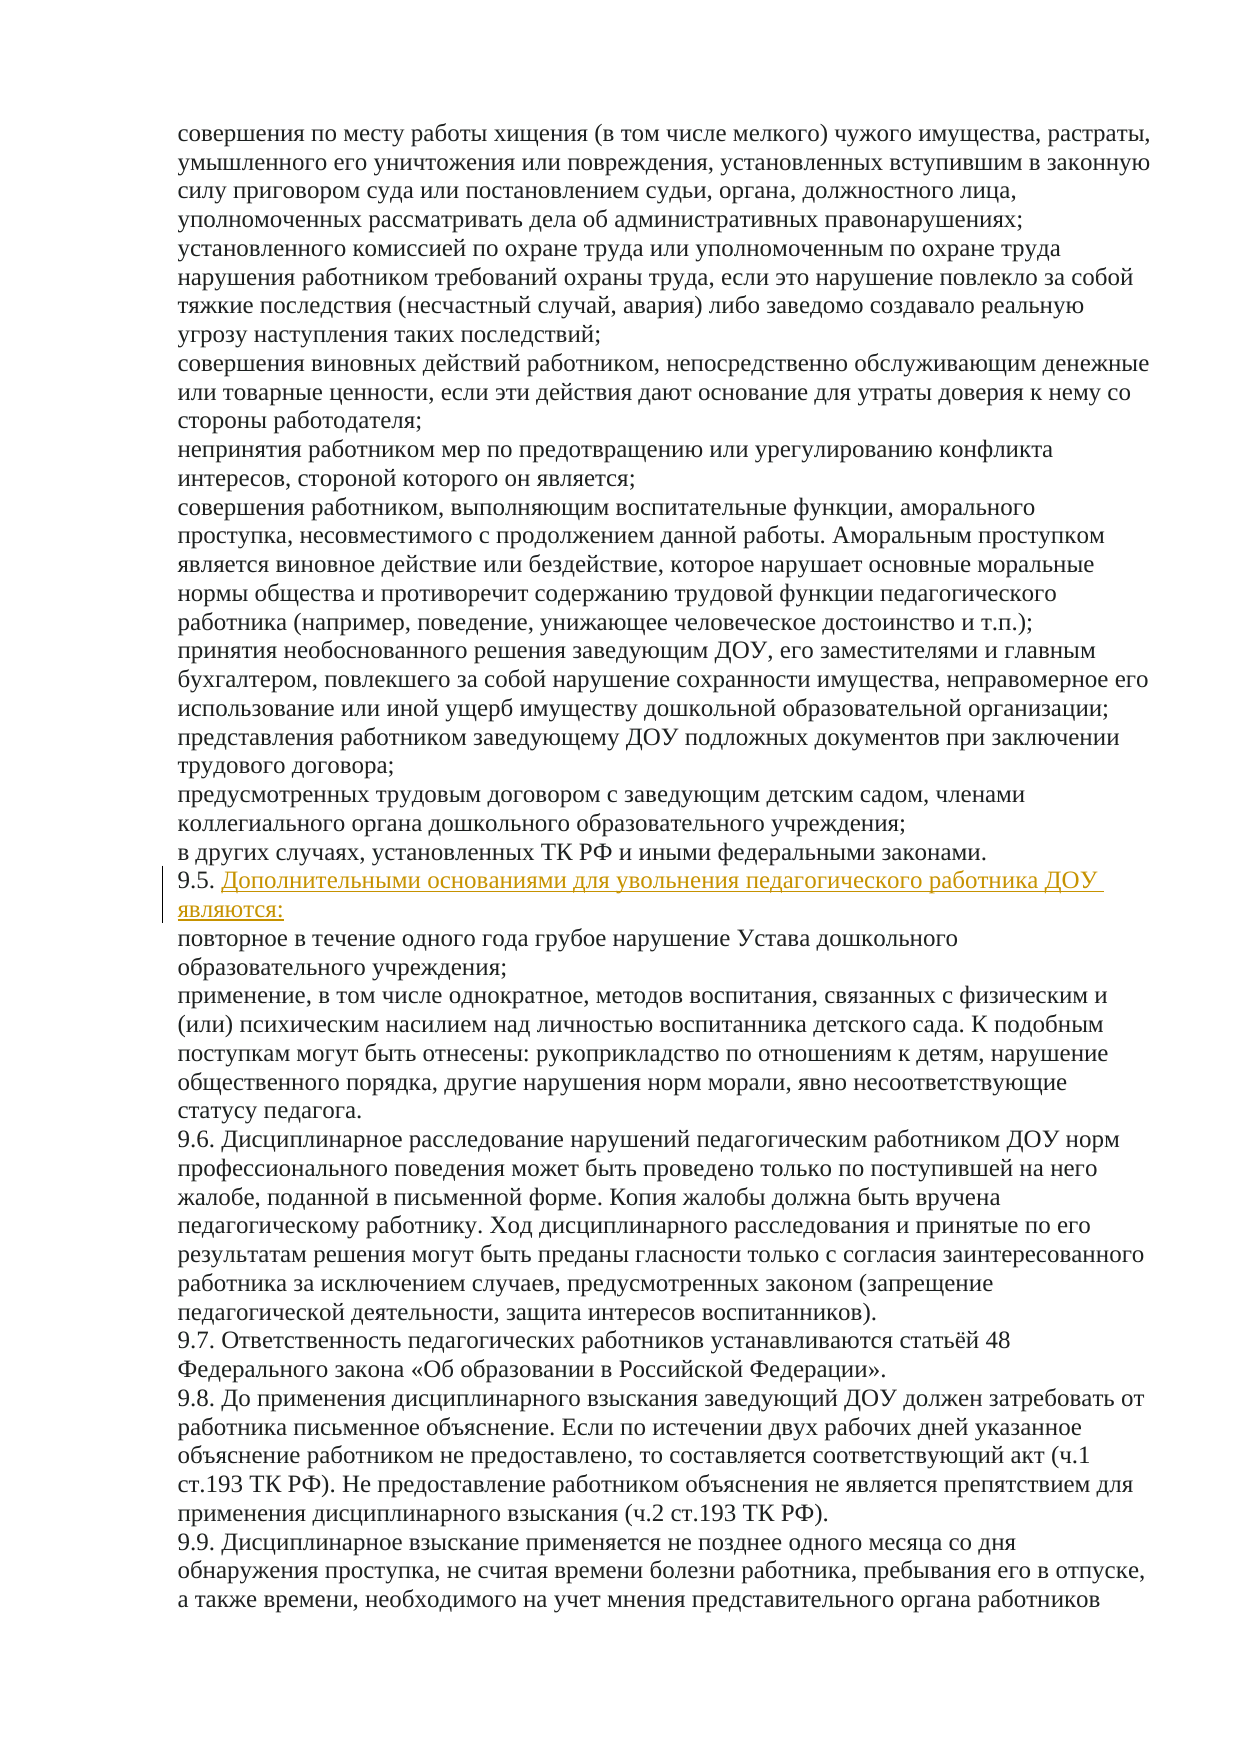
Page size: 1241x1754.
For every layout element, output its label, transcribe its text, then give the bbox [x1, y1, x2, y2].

text в других случаях, установленных ТК РФ и иными федеральными законами. [177, 837, 1152, 866]
text применение, в том числе однократное, методов воспитания, связанных с физическим и (или) психическим насилием над личностью воспитанника детского сада. К подобным поступкам могут быть отнесены: рукоприкладство по отношениям к детям, нарушение общественного порядка, другие нарушения норм морали, явно несоответствующие статусу педагога. [177, 981, 1152, 1124]
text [177, 1124, 1152, 1613]
text предусмотренных трудовым договором с заведующим детским садом, членами коллегиального органа дошкольного образовательного учреждения; [177, 779, 1152, 837]
text непринятия работником мер по предотвращению или урегулированию конфликта интересов, стороной которого он является; [177, 434, 1152, 492]
text установленного комиссией по охране труда или уполномоченным по охране труда нарушения работником требований охраны труда, если это нарушение повлекло за собой тяжкие последствия (несчастный случай, авария) либо заведомо создавало реальную угрозу наступления таких последствий; [177, 233, 1152, 348]
text представления работником заведующему ДОУ подложных документов при заключении трудового договора; [177, 722, 1152, 779]
text совершения по месту работы хищения (в том числе мелкого) чужого имущества, растраты, умышленного его уничтожения или повреждения, установленных вступившим в законную силу приговором суда или постановлением судьи, органа, должностного лица, уполномоченных рассматривать дела об административных правонарушениях; [177, 118, 1152, 233]
text принятия необоснованного решения заведующим ДОУ, его заместителями и главным бухгалтером, повлекшего за собой нарушение сохранности имущества, неправомерное его использование или иной ущерб имуществу дошкольной образовательной организации; [177, 636, 1152, 722]
text повторное в течение одного года грубое нарушение Устава дошкольного образовательного учреждения; [177, 923, 1152, 981]
text 9.5. [177, 866, 1152, 923]
text совершения работником, выполняющим воспитательные функции, аморального проступка, несовместимого с продолжением данной работы. Аморальным проступком является виновное действие или бездействие, которое нарушает основные моральные нормы общества и противоречит содержанию трудовой функции педагогического работника (например, поведение, унижающее человеческое достоинство и т.п.); [177, 492, 1152, 636]
text совершения виновных действий работником, непосредственно обслуживающим денежные или товарные ценности, если эти действия дают основание для утраты доверия к нему со стороны работодателя; [177, 348, 1152, 434]
